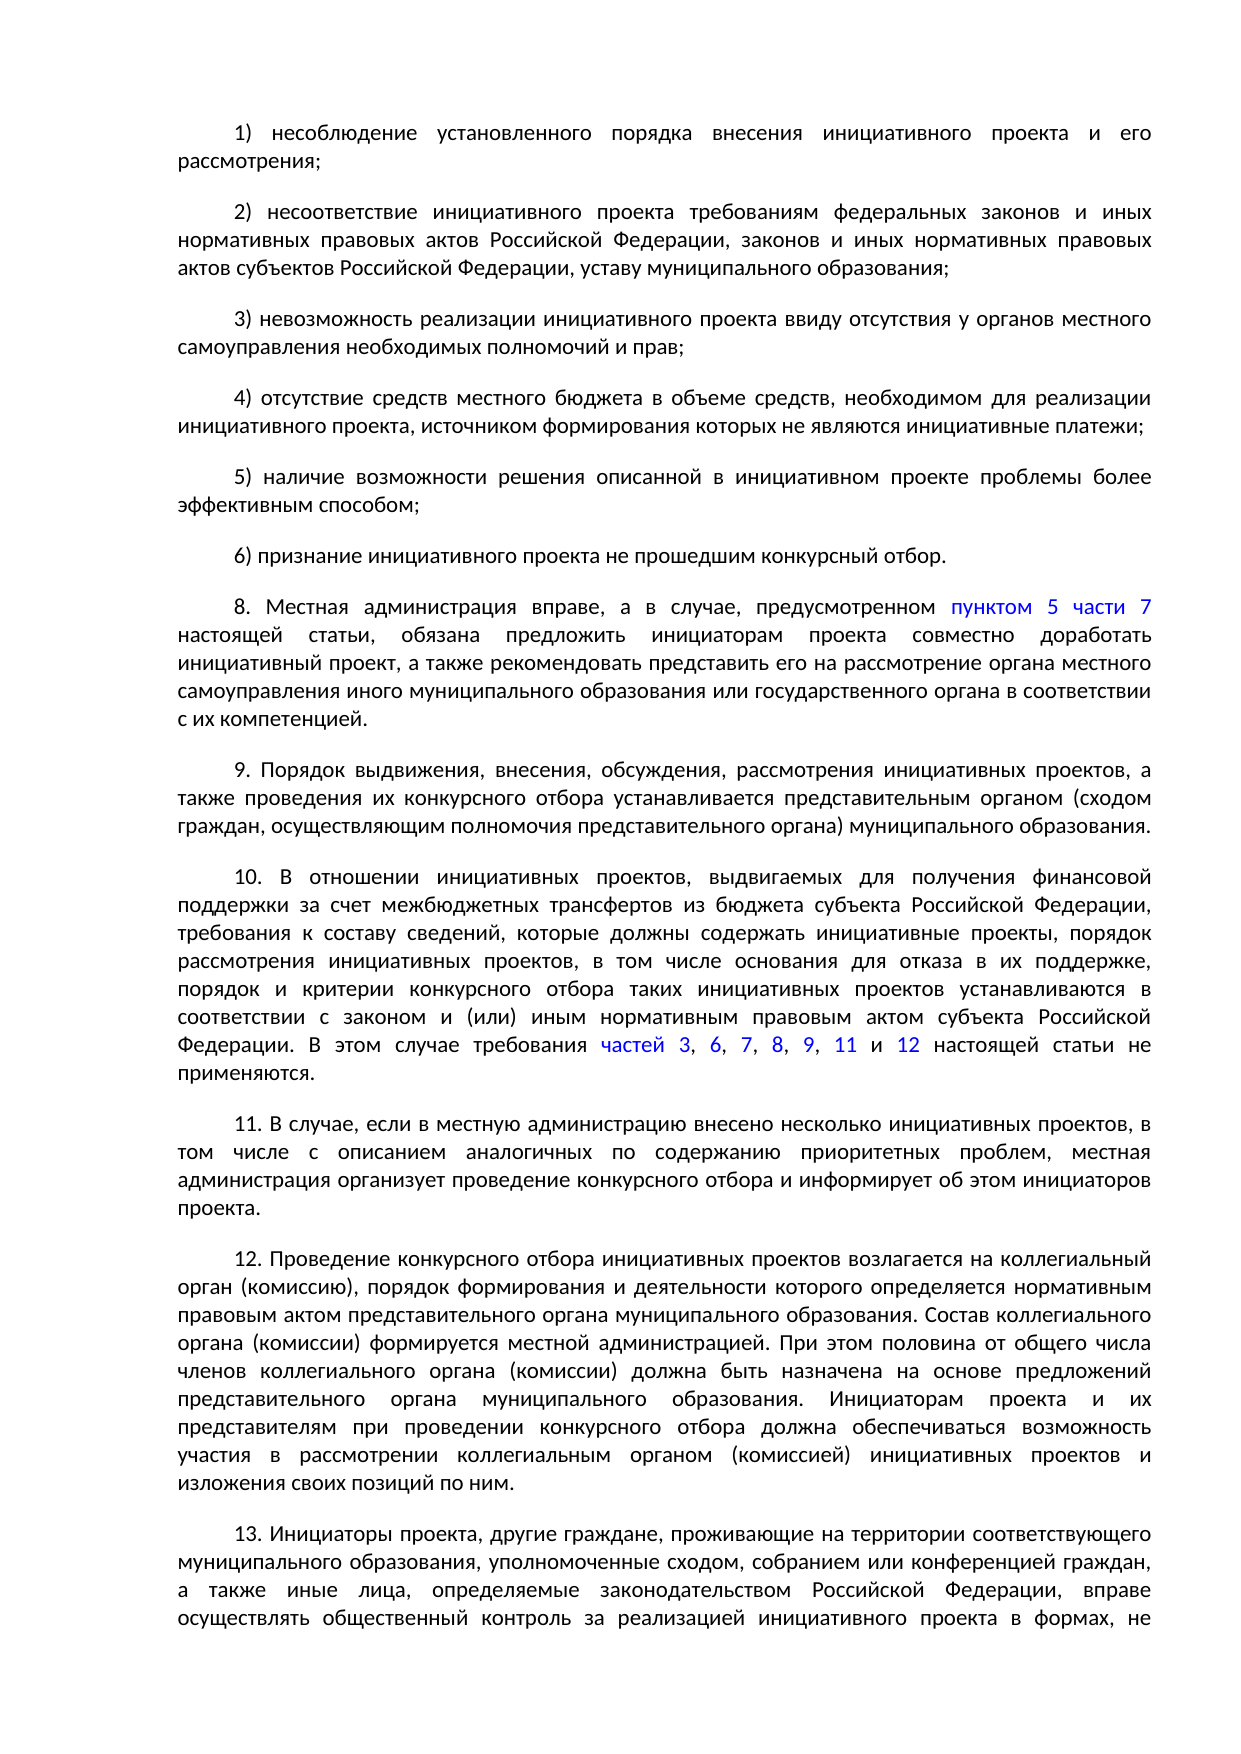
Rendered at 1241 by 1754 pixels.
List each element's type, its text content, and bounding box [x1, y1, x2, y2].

text 6) признание инициативного проекта не прошедшим конкурсный отбор. [177, 541, 1152, 569]
text 1) несоблюдение установленного порядка внесения инициативного проекта и его рассмотрения; [177, 118, 1152, 174]
text 2) несоответствие инициативного проекта требованиям федеральных законов и иных нормативных правовых актов Российской Федерации, законов и иных нормативных правовых актов субъектов Российской Федерации, уставу муниципального образования; [177, 197, 1152, 281]
text 10. В отношении инициативных проектов, выдвигаемых для получения финансовой поддержки за счет межбюджетных трансфертов из бюджета субъекта Российской Федерации, требования к составу сведений, которые должны содержать инициативные проекты, порядок рассмотрения инициативных проектов, в том числе основания для отказа в их поддержке, порядок и критерии конкурсного отбора таких инициативных проектов устанавливаются в соответствии с законом и (или) иным нормативным правовым актом субъекта Российской Федерации. В этом случае требования частей 3, 6, 7, 8, 9, 11 и 12 настоящей статьи не применяются. [177, 862, 1152, 1086]
text 4) отсутствие средств местного бюджета в объеме средств, необходимом для реализации инициативного проекта, источником формирования которых не являются инициативные платежи; [177, 383, 1152, 439]
text 5) наличие возможности решения описанной в инициативном проекте проблемы более эффективным способом; [177, 462, 1152, 518]
text 9. Порядок выдвижения, внесения, обсуждения, рассмотрения инициативных проектов, а также проведения их конкурсного отбора устанавливается представительным органом (сходом граждан, осуществляющим полномочия представительного органа) муниципального образования. [177, 755, 1152, 839]
text 12. Проведение конкурсного отбора инициативных проектов возлагается на коллегиальный орган (комиссию), порядок формирования и деятельности которого определяется нормативным правовым актом представительного органа муниципального образования. Состав коллегиального органа (комиссии) формируется местной администрацией. При этом половина от общего числа членов коллегиального органа (комиссии) должна быть назначена на основе предложений представительного органа муниципального образования. Инициаторам проекта и их представителям при проведении конкурсного отбора должна обеспечиваться возможность участия в рассмотрении коллегиальным органом (комиссией) инициативных проектов и изложения своих позиций по ним. [177, 1244, 1152, 1496]
text 8. Местная администрация вправе, а в случае, предусмотренном пунктом 5 части 7 настоящей статьи, обязана предложить инициаторам проекта совместно доработать инициативный проект, а также рекомендовать представить его на рассмотрение органа местного самоуправления иного муниципального образования или государственного органа в соответствии с их компетенцией. [177, 592, 1152, 732]
text 3) невозможность реализации инициативного проекта ввиду отсутствия у органов местного самоуправления необходимых полномочий и прав; [177, 304, 1152, 360]
text 11. В случае, если в местную администрацию внесено несколько инициативных проектов, в том числе с описанием аналогичных по содержанию приоритетных проблем, местная администрация организует проведение конкурсного отбора и информирует об этом инициаторов проекта. [177, 1109, 1152, 1221]
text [177, 1519, 1152, 1631]
